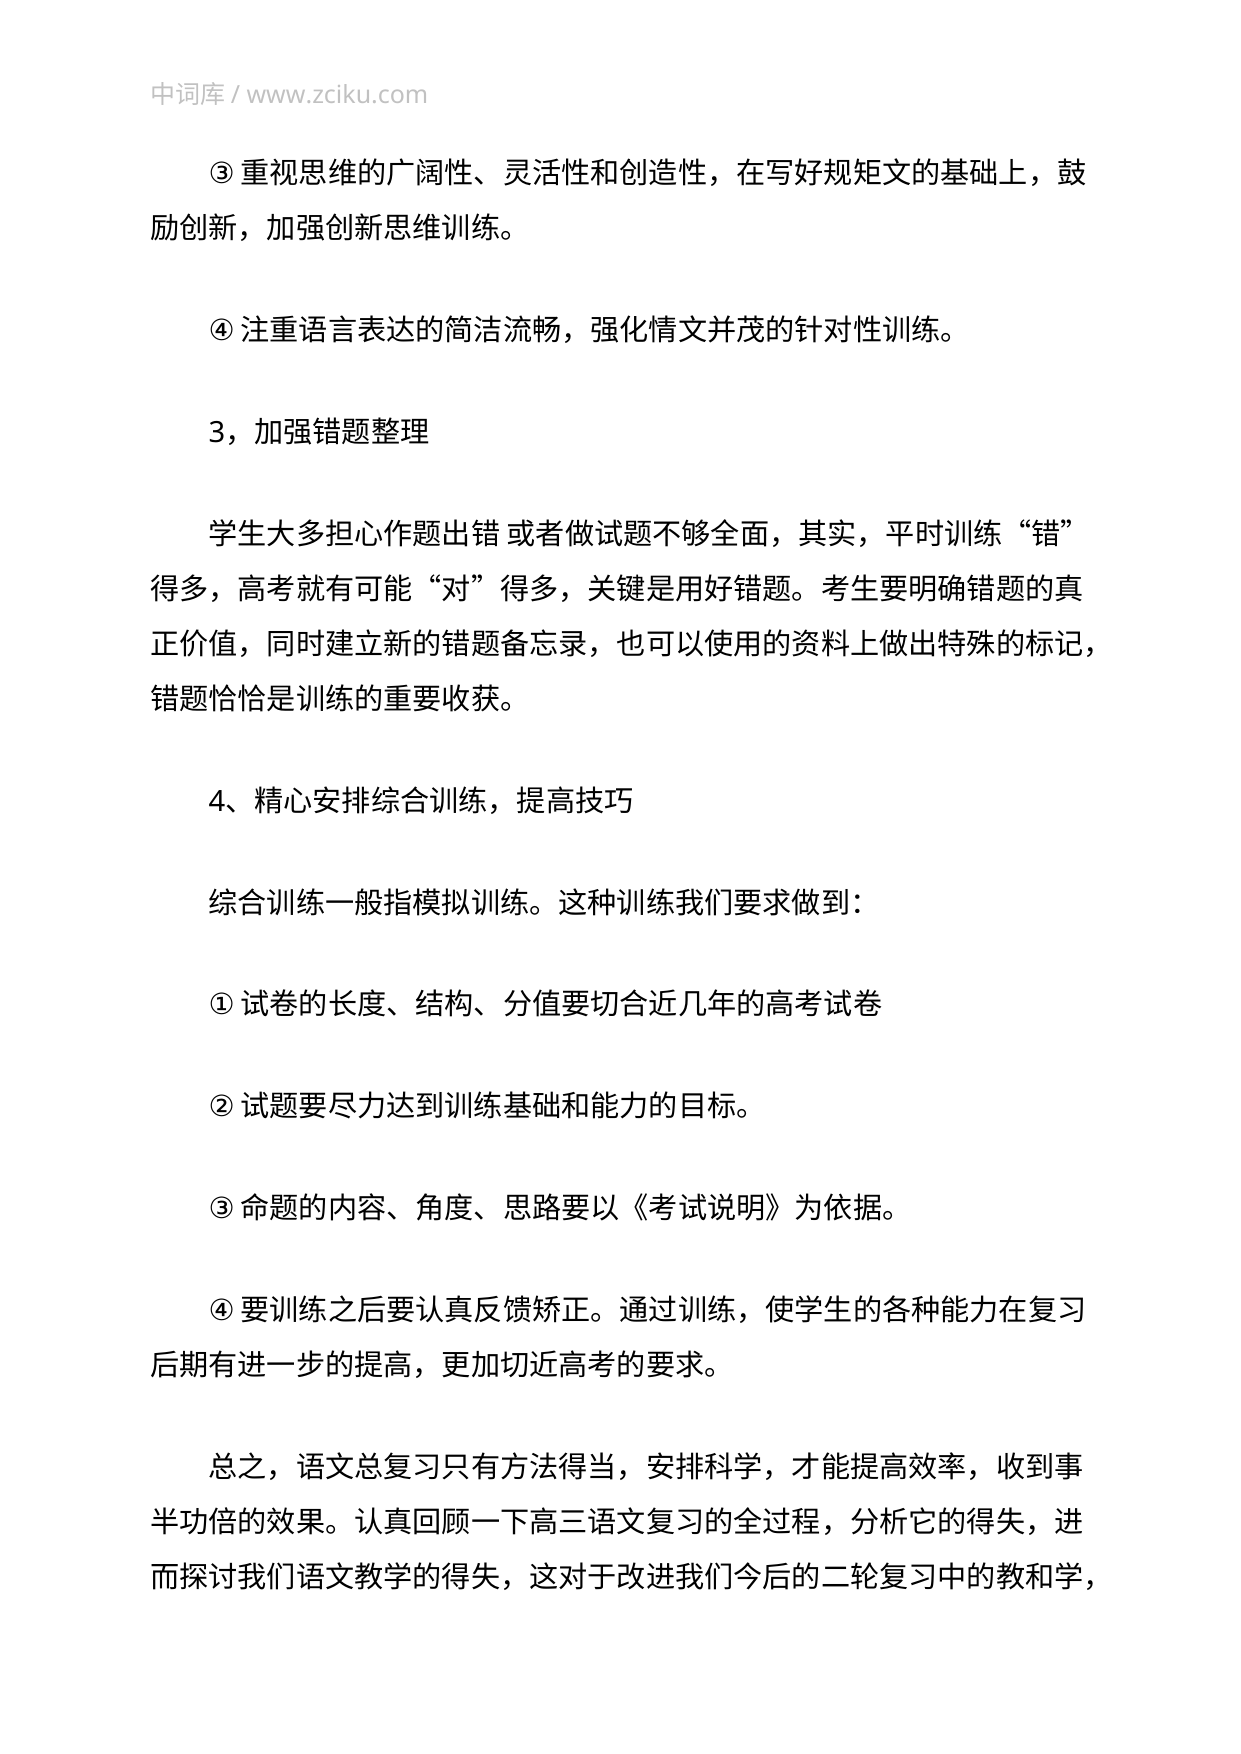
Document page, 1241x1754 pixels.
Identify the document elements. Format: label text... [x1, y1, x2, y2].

text ①试卷的长度、结构、分值要切合近几年的高考试卷 [150, 981, 1090, 1023]
text ③重视思维的广阔性、灵活性和创造性，在写好规矩文的基础上，鼓励创新，加强创新思维训练。 [150, 150, 1090, 247]
text ④要训练之后要认真反馈矫正。通过训练，使学生的各种能力在复习后期有进一步的提高，更加切近高考的要求。 [150, 1287, 1090, 1384]
text 综合训练一般指模拟训练。这种训练我们要求做到： [150, 879, 1090, 921]
text 3，加强错题整理 [150, 409, 1090, 451]
text 4、精心安排综合训练，提高技巧 [150, 777, 1090, 819]
text ③命题的内容、角度、思路要以《考试说明》为依据。 [150, 1185, 1090, 1227]
text ②试题要尽力达到训练基础和能力的目标。 [150, 1083, 1090, 1125]
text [150, 1444, 1090, 1596]
text ④注重语言表达的简洁流畅，强化情文并茂的针对性训练。 [150, 307, 1090, 349]
text 学生大多担心作题出错 或者做试题不够全面，其实，平时训练“错”得多，高考就有可能“对”得多，关键是用好错题。考生要明确错题的真正价值，同时建立新的错题备忘录，也可以使用的资料上做出特殊的标记，错题恰恰是训练的重要收获。 [150, 511, 1090, 718]
